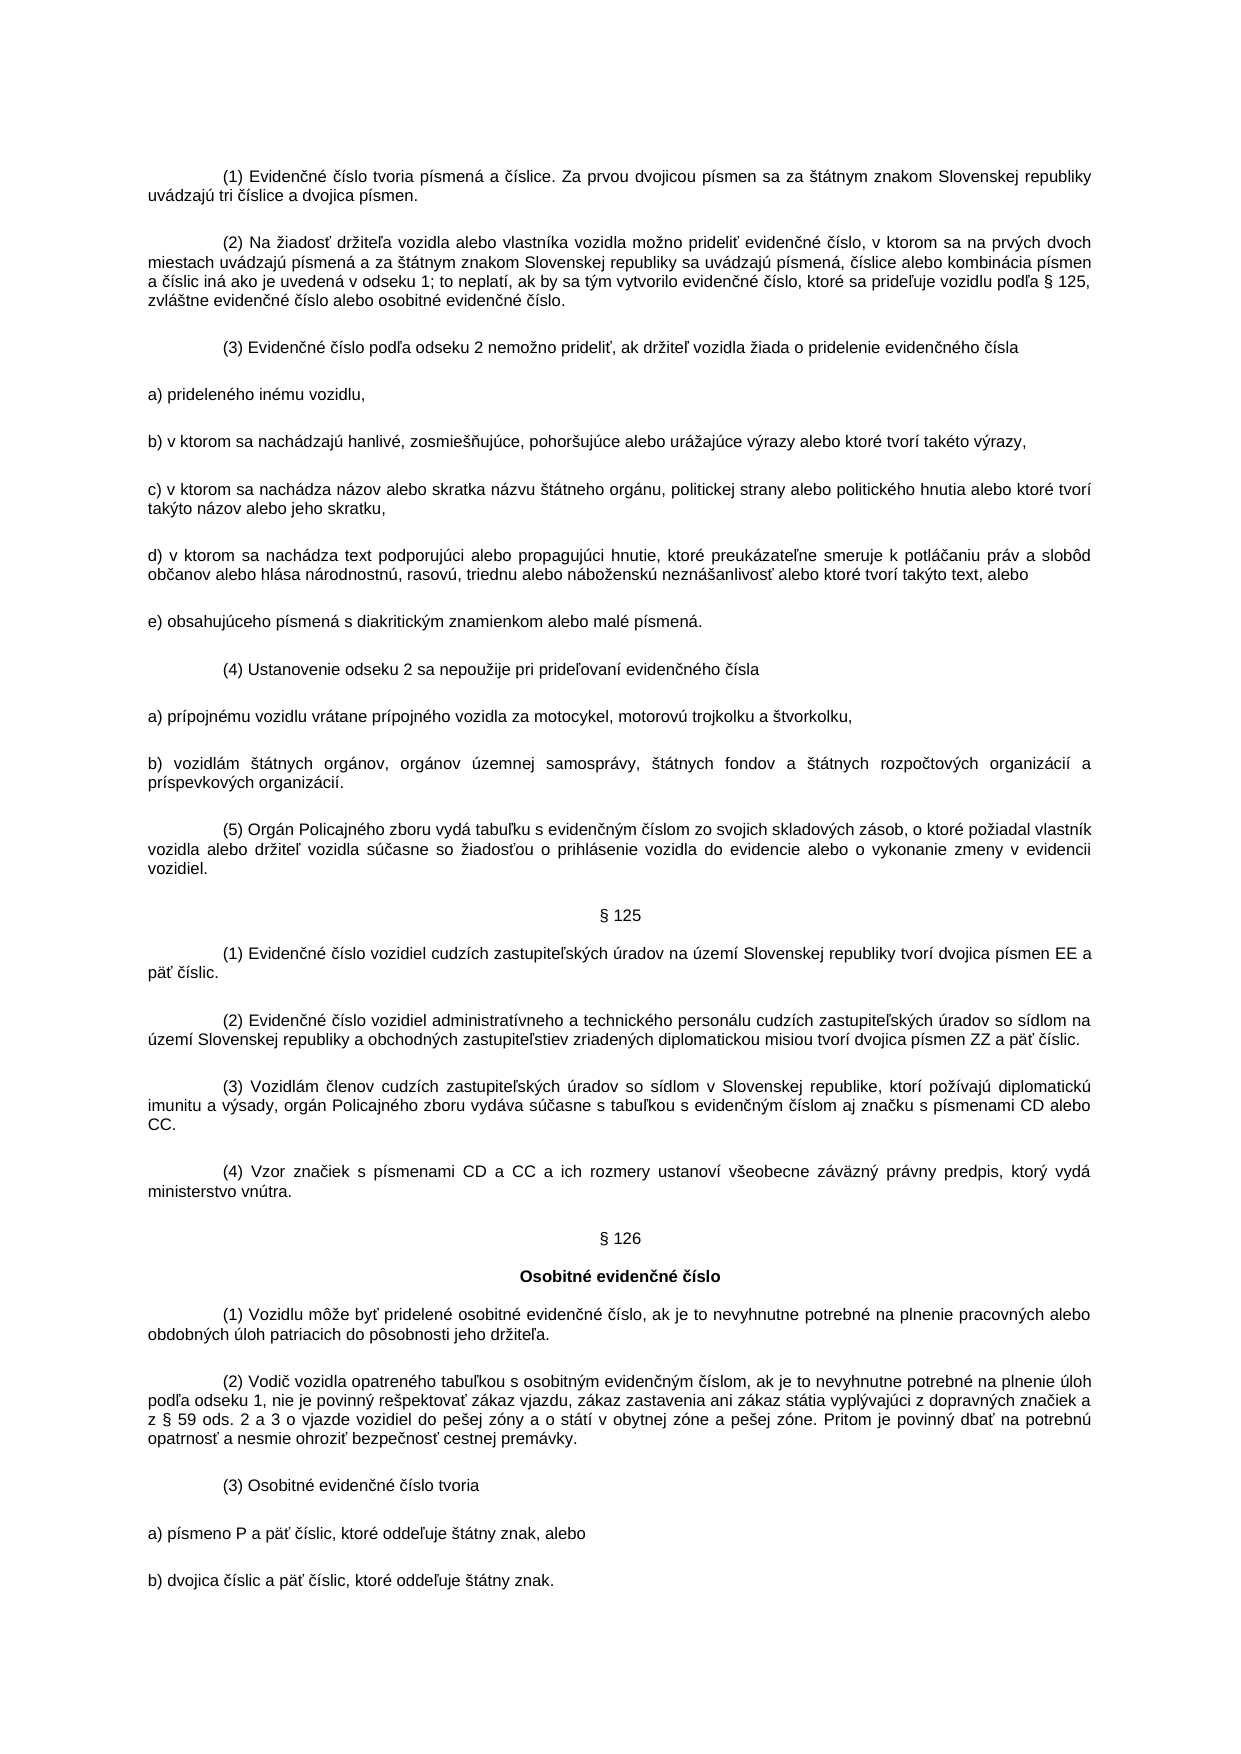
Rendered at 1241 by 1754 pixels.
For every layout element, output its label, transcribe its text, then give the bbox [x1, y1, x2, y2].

text c) v ktorom sa nachádza názov alebo skratka názvu štátneho orgánu, politickej strany alebo politického hnutia alebo ktoré tvorí takýto názov alebo jeho skratku, [148, 479, 1092, 518]
text § 126 [148, 1228, 1092, 1248]
text (3) Osobitné evidenčné číslo tvoria [148, 1476, 1092, 1495]
text (2) Vodič vozidla opatreného tabuľkou s osobitným evidenčným číslom, ak je to nevyhnutne potrebné na plnenie úloh podľa odseku 1, nie je povinný rešpektovať zákaz vjazdu, zákaz zastavenia ani zákaz státia vyplývajúci z dopravných značiek a z § 59 ods. 2 a 3 o vjazde vozidiel do pešej zóny a o státí v obytnej zóne a pešej zóne. Pritom je povinný dbať na potrebnú opatrnosť a nesmie ohroziť bezpečnosť cestnej premávky. [148, 1372, 1092, 1448]
text b) vozidlám štátnych orgánov, orgánov územnej samosprávy, štátnych fondov a štátnych rozpočtových organizácií a príspevkových organizácií. [148, 754, 1092, 792]
text a) prideleného inému vozidlu, [148, 385, 1092, 404]
text (2) Na žiadosť držiteľa vozidla alebo vlastníka vozidla možno prideliť evidenčné číslo, v ktorom sa na prvých dvoch miestach uvádzajú písmená a za štátnym znakom Slovenskej republiky sa uvádzajú písmená, číslice alebo kombinácia písmen a číslic iná ako je uvedená v odseku 1; to neplatí, ak by sa tým vytvorilo evidenčné číslo, ktoré sa prideľuje vozidlu podľa § 125, zvláštne evidenčné číslo alebo osobitné evidenčné číslo. [148, 233, 1092, 310]
text (1) Evidenčné číslo tvoria písmená a číslice. Za prvou dvojicou písmen sa za štátnym znakom Slovenskej republiky uvádzajú tri číslice a dvojica písmen. [148, 167, 1092, 205]
text § 125 [148, 906, 1092, 925]
text Osobitné evidenčné číslo [148, 1267, 1092, 1286]
text (4) Ustanovenie odseku 2 sa nepoužije pri prideľovaní evidenčného čísla [148, 659, 1092, 678]
text e) obsahujúceho písmená s diakritickým znamienkom alebo malé písmená. [148, 612, 1092, 631]
text (2) Evidenčné číslo vozidiel administratívneho a technického personálu cudzích zastupiteľských úradov so sídlom na území Slovenskej republiky a obchodných zastupiteľstiev zriadených diplomatickou misiou tvorí dvojica písmen ZZ a päť číslic. [148, 1010, 1092, 1049]
text (4) Vzor značiek s písmenami CD a CC a ich rozmery ustanoví všeobecne záväzný právny predpis, ktorý vydá ministerstvo vnútra. [148, 1162, 1092, 1201]
text (1) Evidenčné číslo vozidiel cudzích zastupiteľských úradov na území Slovenskej republiky tvorí dvojica písmen EE a päť číslic. [148, 944, 1092, 982]
text b) v ktorom sa nachádzajú hanlivé, zosmiešňujúce, pohoršujúce alebo urážajúce výrazy alebo ktoré tvorí takéto výrazy, [148, 432, 1092, 451]
text (3) Vozidlám členov cudzích zastupiteľských úradov so sídlom v Slovenskej republike, ktorí požívajú diplomatickú imunitu a výsady, orgán Policajného zboru vydáva súčasne s tabuľkou s evidenčným číslom aj značku s písmenami CD alebo CC. [148, 1077, 1092, 1134]
text a) prípojnému vozidlu vrátane prípojného vozidla za motocykel, motorovú trojkolku a štvorkolku, [148, 707, 1092, 726]
text a) písmeno P a päť číslic, ktoré oddeľuje štátny znak, alebo [148, 1523, 1092, 1543]
text (3) Evidenčné číslo podľa odseku 2 nemožno prideliť, ak držiteľ vozidla žiada o pridelenie evidenčného čísla [148, 338, 1092, 357]
text b) dvojica číslic a päť číslic, ktoré oddeľuje štátny znak. [148, 1571, 1092, 1590]
text (5) Orgán Policajného zboru vydá tabuľku s evidenčným číslom zo svojich skladových zásob, o ktoré požiadal vlastník vozidla alebo držiteľ vozidla súčasne so žiadosťou o prihlásenie vozidla do evidencie alebo o vykonanie zmeny v evidencii vozidiel. [148, 820, 1092, 878]
text d) v ktorom sa nachádza text podporujúci alebo propagujúci hnutie, ktoré preukázateľne smeruje k potláčaniu práv a slobôd občanov alebo hlása národnostnú, rasovú, triednu alebo náboženskú neznášanlivosť alebo ktoré tvorí takýto text, alebo [148, 546, 1092, 584]
text (1) Vozidlu môže byť pridelené osobitné evidenčné číslo, ak je to nevyhnutne potrebné na plnenie pracovných alebo obdobných úloh patriacich do pôsobnosti jeho držiteľa. [148, 1305, 1092, 1343]
